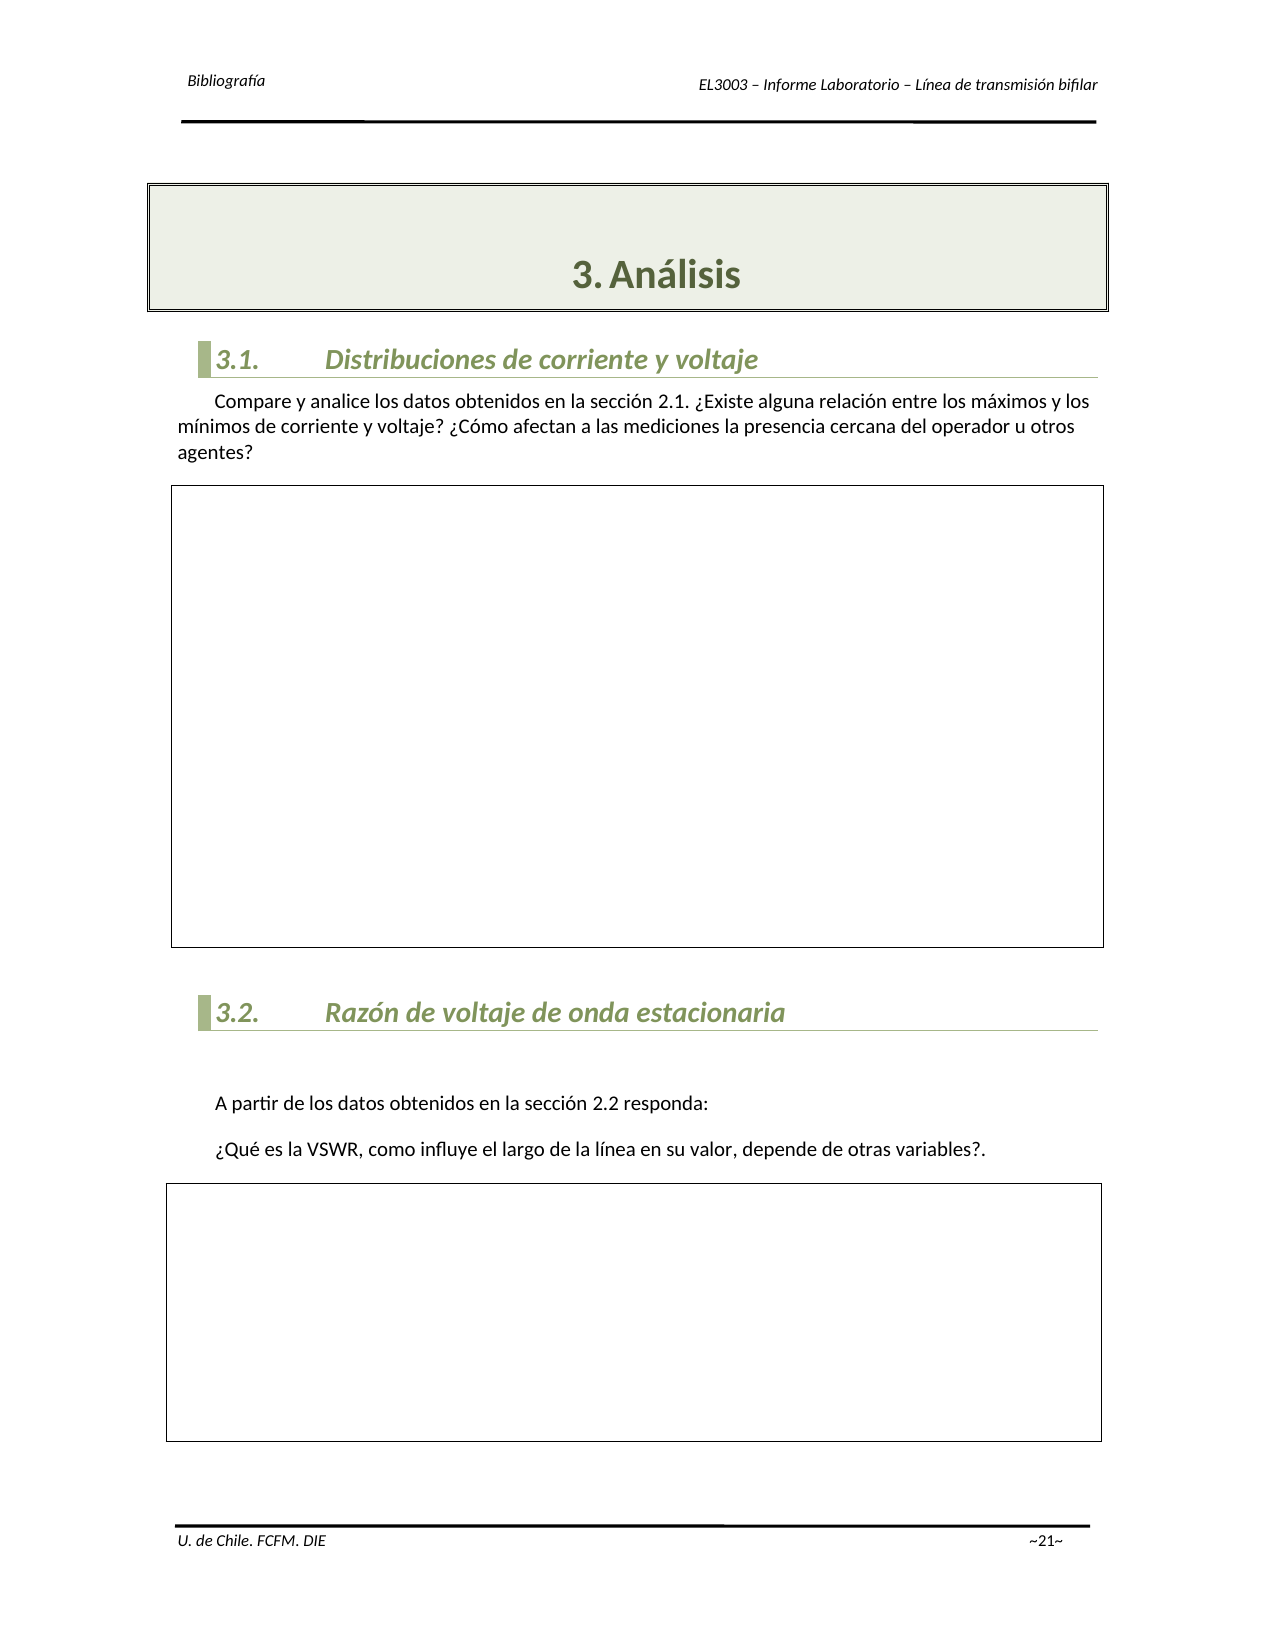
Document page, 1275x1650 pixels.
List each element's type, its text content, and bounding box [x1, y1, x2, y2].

text ¿Qué es la VSWR, como influye el largo de la línea en su valor, depende de otras variables?. [177, 1137, 1098, 1162]
text Compare y analice los datos obtenidos en la sección 2.1. ¿Existe alguna relación entre los máximos y los mínimos de corriente y voltaje? ¿Cómo afectan a las mediciones la presencia cercana del operador u otros agentes? [177, 388, 1098, 464]
subtitle Razón de voltaje de onda estacionaria [198, 994, 1098, 1030]
table_header [172, 486, 1103, 947]
text A partir de los datos obtenidos en la sección 2.2 responda: [177, 1090, 1098, 1116]
subtitle Análisis [150, 186, 1106, 309]
table_header [167, 1184, 1101, 1441]
subtitle Distribuciones de corriente y voltaje [211, 341, 1098, 377]
